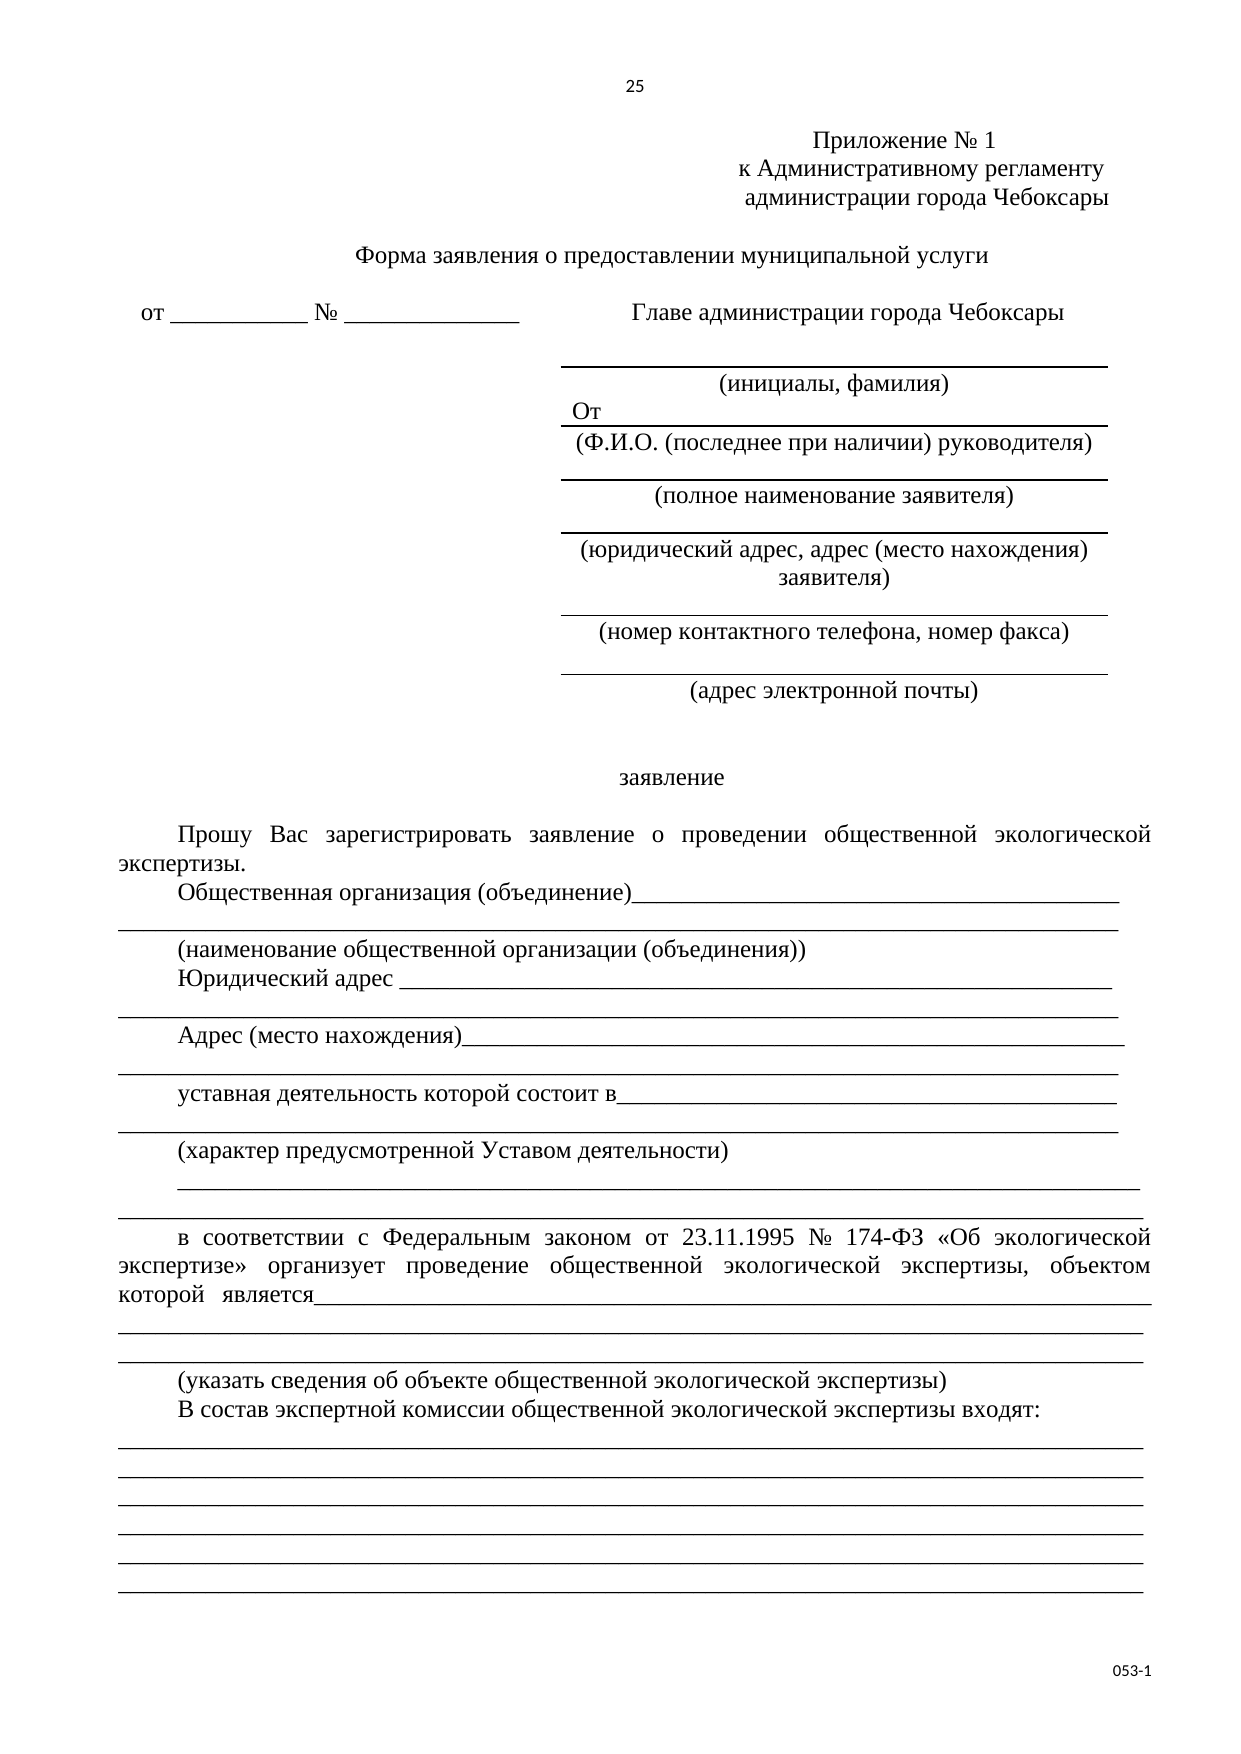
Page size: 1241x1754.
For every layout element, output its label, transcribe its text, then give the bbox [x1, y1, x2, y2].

text В состав экспертной комиссии общественной экологической экспертизы входят: [118, 1394, 1152, 1423]
text Прошу Вас зарегистрировать заявление о проведении общественной экологической экспертизы. [118, 819, 1152, 877]
text заявление [118, 762, 1152, 790]
text (наименование общественной организации (объединения)) [118, 934, 1152, 963]
table_header [549, 297, 1119, 704]
text уставная деятельность которой состоит в________________________________________ ________________________________________________________________________________ [118, 1078, 1152, 1135]
text (характер предусмотренной Уставом деятельности) [118, 1135, 1152, 1164]
text Приложение № 1 к Административному регламенту администрации города Чебоксары [738, 125, 1152, 211]
text _______________________________________________________________________________________________________________________________________________________________ [118, 1164, 1152, 1222]
text Форма заявления о предоставлении муниципальной услуги [118, 240, 1152, 268]
text в соответствии с Федеральным законом от 23.11.1995 № 174-ФЗ «Об экологической экспертизе» организует проведение общественной экологической экспертизы, объектом которой является___________________________________________________________________ ____________________________________________________________________________________________________________________________________________________________________ [118, 1222, 1152, 1365]
text ____________________________________________________________________________________________________________________________________________________________________ [118, 1423, 1152, 1480]
text (указать сведения об объекте общественной экологической экспертизы) [118, 1365, 1152, 1394]
text Адрес (место нахождения)_____________________________________________________ ________________________________________________________________________________ [118, 1020, 1152, 1078]
table_header от ___________ № ______________ [129, 297, 549, 704]
text Общественная организация (объединение)_______________________________________ ________________________________________________________________________________ [118, 877, 1152, 934]
text ____________________________________________________________________________________________________________________________________________________________________ [118, 1538, 1152, 1595]
text ____________________________________________________________________________________________________________________________________________________________________ [118, 1480, 1152, 1538]
text Юридический адрес _________________________________________________________ ________________________________________________________________________________ [118, 963, 1152, 1020]
